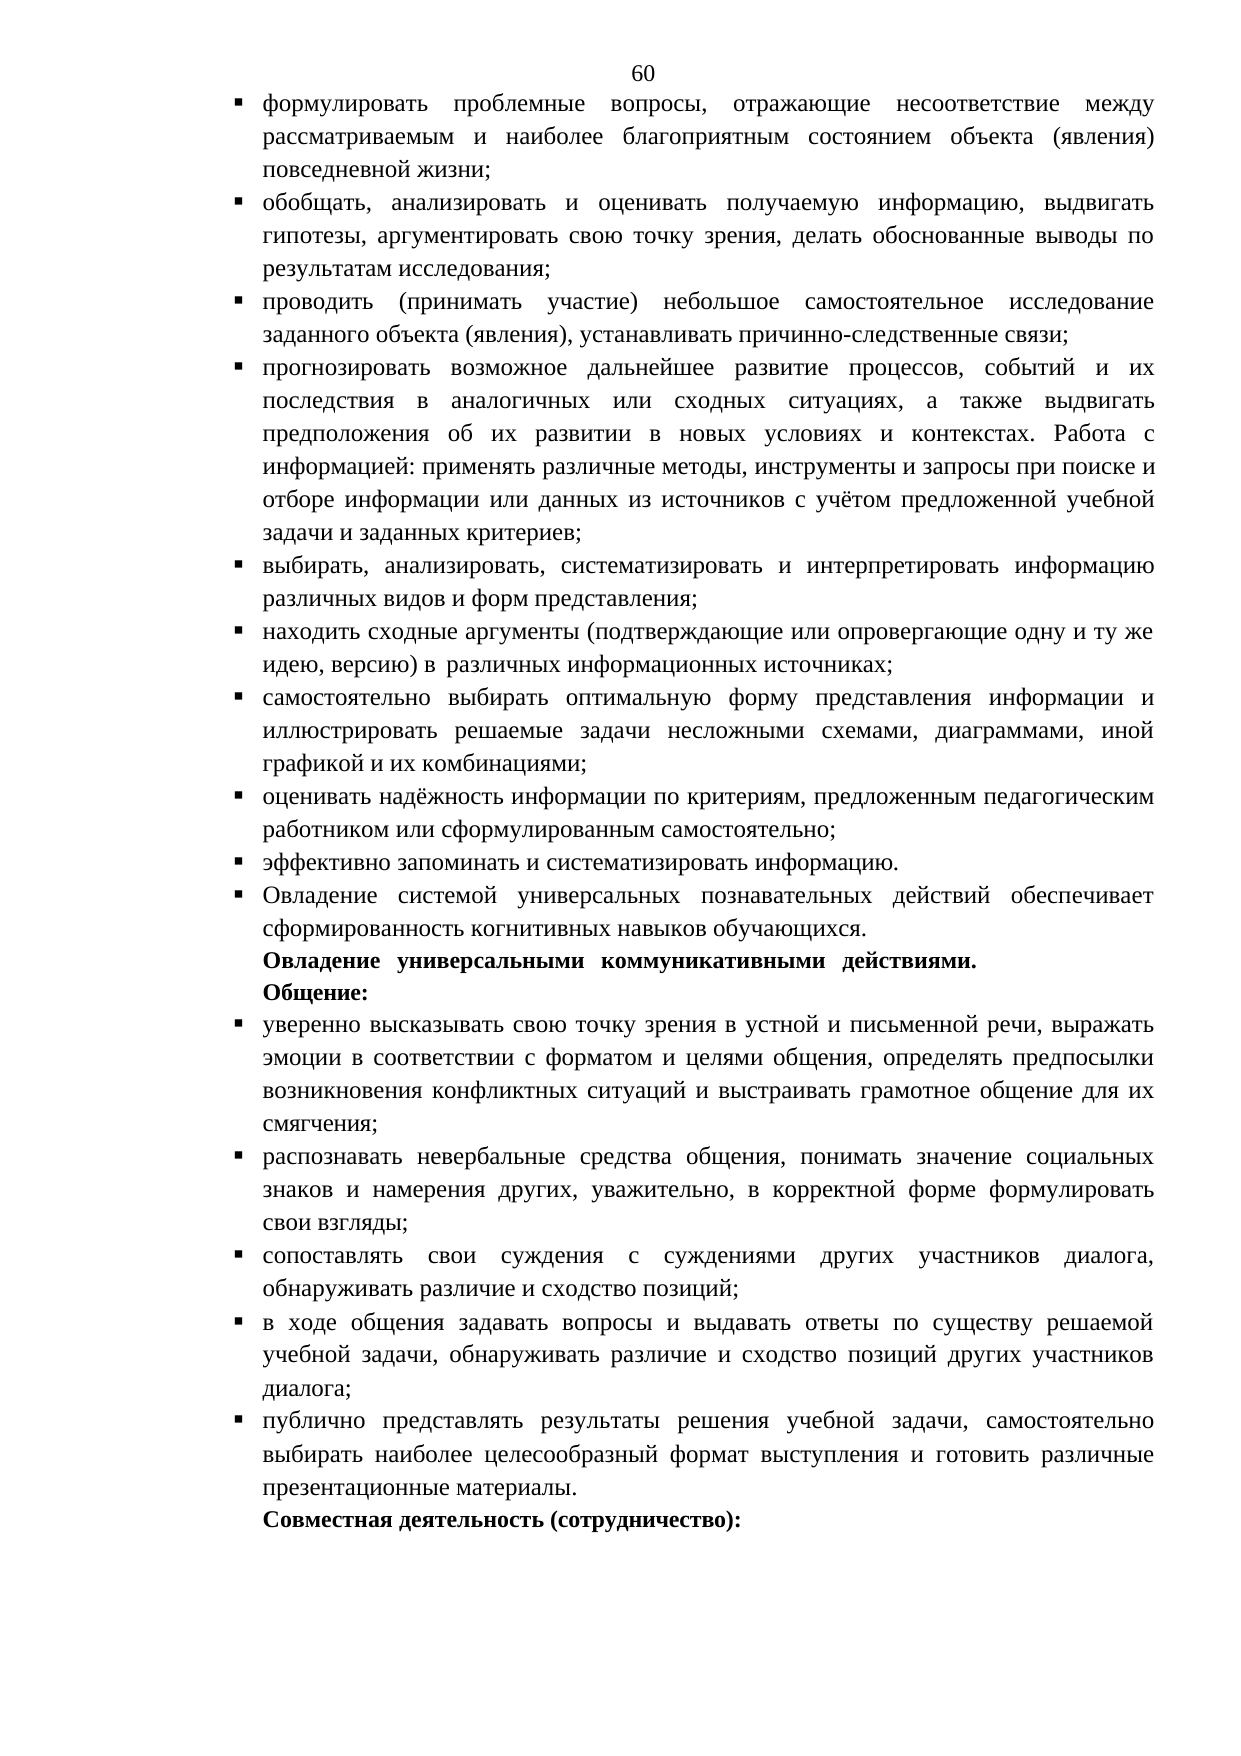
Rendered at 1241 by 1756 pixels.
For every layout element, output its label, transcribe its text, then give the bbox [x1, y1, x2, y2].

list распознавать невербальные средства общения, понимать значение социальных знаков и намерения других, уважительно, в корректной форме формулировать свои взгляды; [233, 1141, 1155, 1236]
list обобщать, анализировать и оценивать получаемую информацию, выдвигать гипотезы, аргументировать свою точку зрения, делать обоснованные выводы по результатам исследования; [233, 187, 1155, 282]
text Овладение универсальными коммуникативными действиями. Общение: [262, 946, 977, 1005]
list проводить (принимать участие) небольшое самостоятельное исследование заданного объекта (явления), устанавливать причинно-следственные связи; [233, 286, 1154, 348]
list сопоставлять свои суждения с суждениями других участников диалога, обнаруживать различие и сходство позиций; [233, 1241, 1155, 1302]
list выбирать, анализировать, систематизировать и интерпретировать информацию различных видов и форм представления; [233, 550, 1156, 612]
list оценивать надёжность информации по критериям, предложенным педагогическим работником или сформулированным самостоятельно; [233, 781, 1155, 843]
list публично представлять результаты решения учебной задачи, самостоятельно выбирать наиболее целесообразный формат выступления и готовить различные презентационные материалы. [233, 1406, 1155, 1500]
list находить сходные аргументы (подтверждающие или опровергающие одну и ту же идею, версию) в различных информационных источниках; [233, 616, 1154, 678]
list Овладение системой универсальных познавательных действий обеспечивает сформированность когнитивных навыков обучающихся. [233, 880, 1154, 942]
list прогнозировать возможное дальнейшее развитие процессов, событий и их последствия в аналогичных или сходных ситуациях, а также выдвигать предположения об их развитии в новых условиях и контекстах. Работа с информацией: применять различные методы, инструменты и запросы при поиске и отборе информации или данных из источников с учётом предложенной учебной задачи и заданных критериев; [233, 352, 1156, 546]
list формулировать проблемные вопросы, отражающие несоответствие между рассматриваемым и наиболее благоприятным состоянием объекта (явления) повседневной жизни; [233, 88, 1155, 183]
list самостоятельно выбирать оптимальную форму представления информации и иллюстрировать решаемые задачи несложными схемами, диаграммами, иной графикой и их комбинациями; [233, 682, 1155, 777]
text Совместная деятельность (сотрудничество): [262, 1505, 1221, 1532]
list уверенно высказывать свою точку зрения в устной и письменной речи, выражать эмоции в соответствии с форматом и целями общения, определять предпосылки возникновения конфликтных ситуаций и выстраивать грамотное общение для их смягчения; [233, 1009, 1155, 1137]
list эффективно запоминать и систематизировать информацию. [233, 847, 1221, 876]
list в ходе общения задавать вопросы и выдавать ответы по существу решаемой учебной задачи, обнаруживать различие и сходство позиций других участников диалога; [233, 1307, 1155, 1401]
